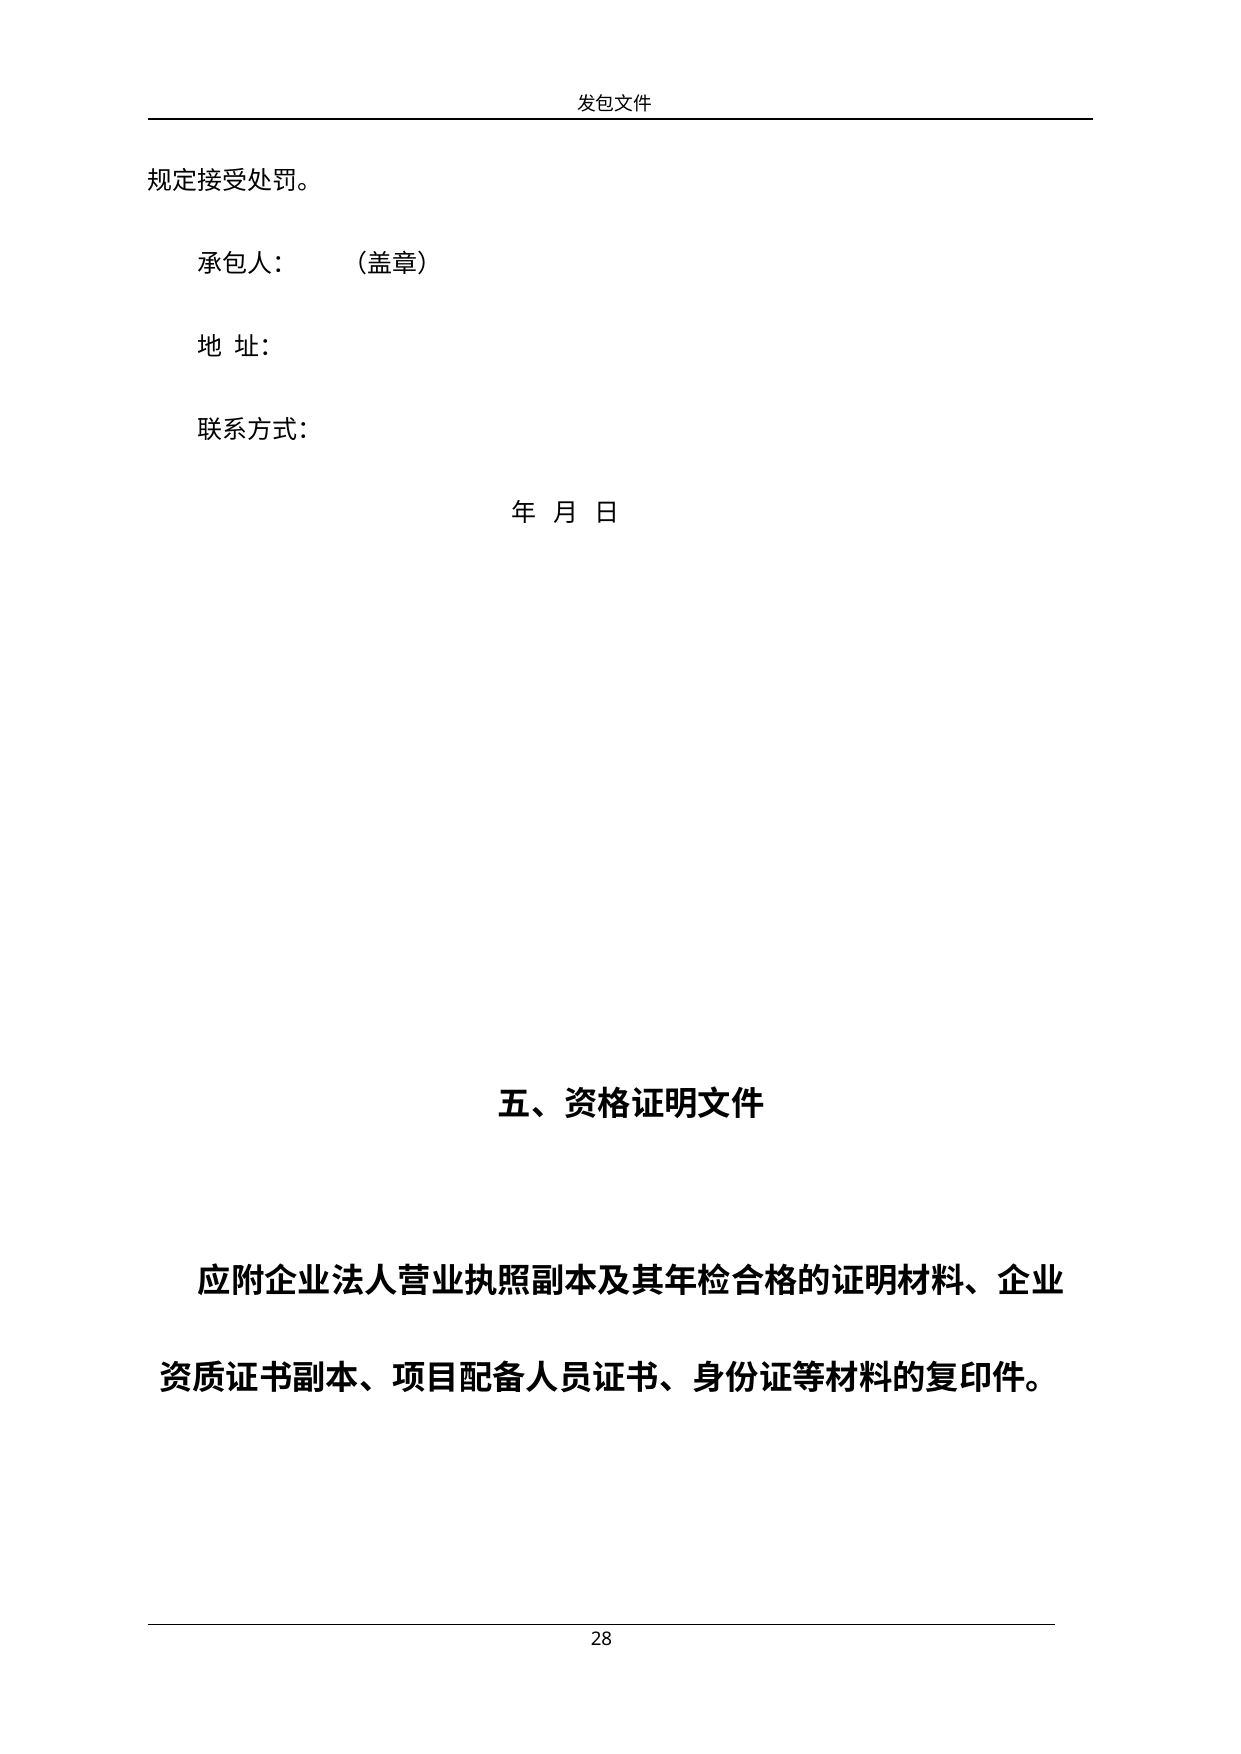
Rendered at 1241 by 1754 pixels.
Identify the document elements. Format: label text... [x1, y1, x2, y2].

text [148, 146, 1093, 211]
text 地 址： [148, 312, 1093, 377]
text 应附企业法人营业执照副本及其年检合格的证明材料、企业资质证书副本、项目配备人员证书、身份证等材料的复印件。 [148, 1245, 1070, 1408]
text 五、资格证明文件 [148, 1068, 1070, 1133]
text 联系方式： [148, 395, 1093, 460]
text 年 月 日 [148, 478, 1093, 543]
text 承包人： （盖章） [148, 229, 1093, 294]
